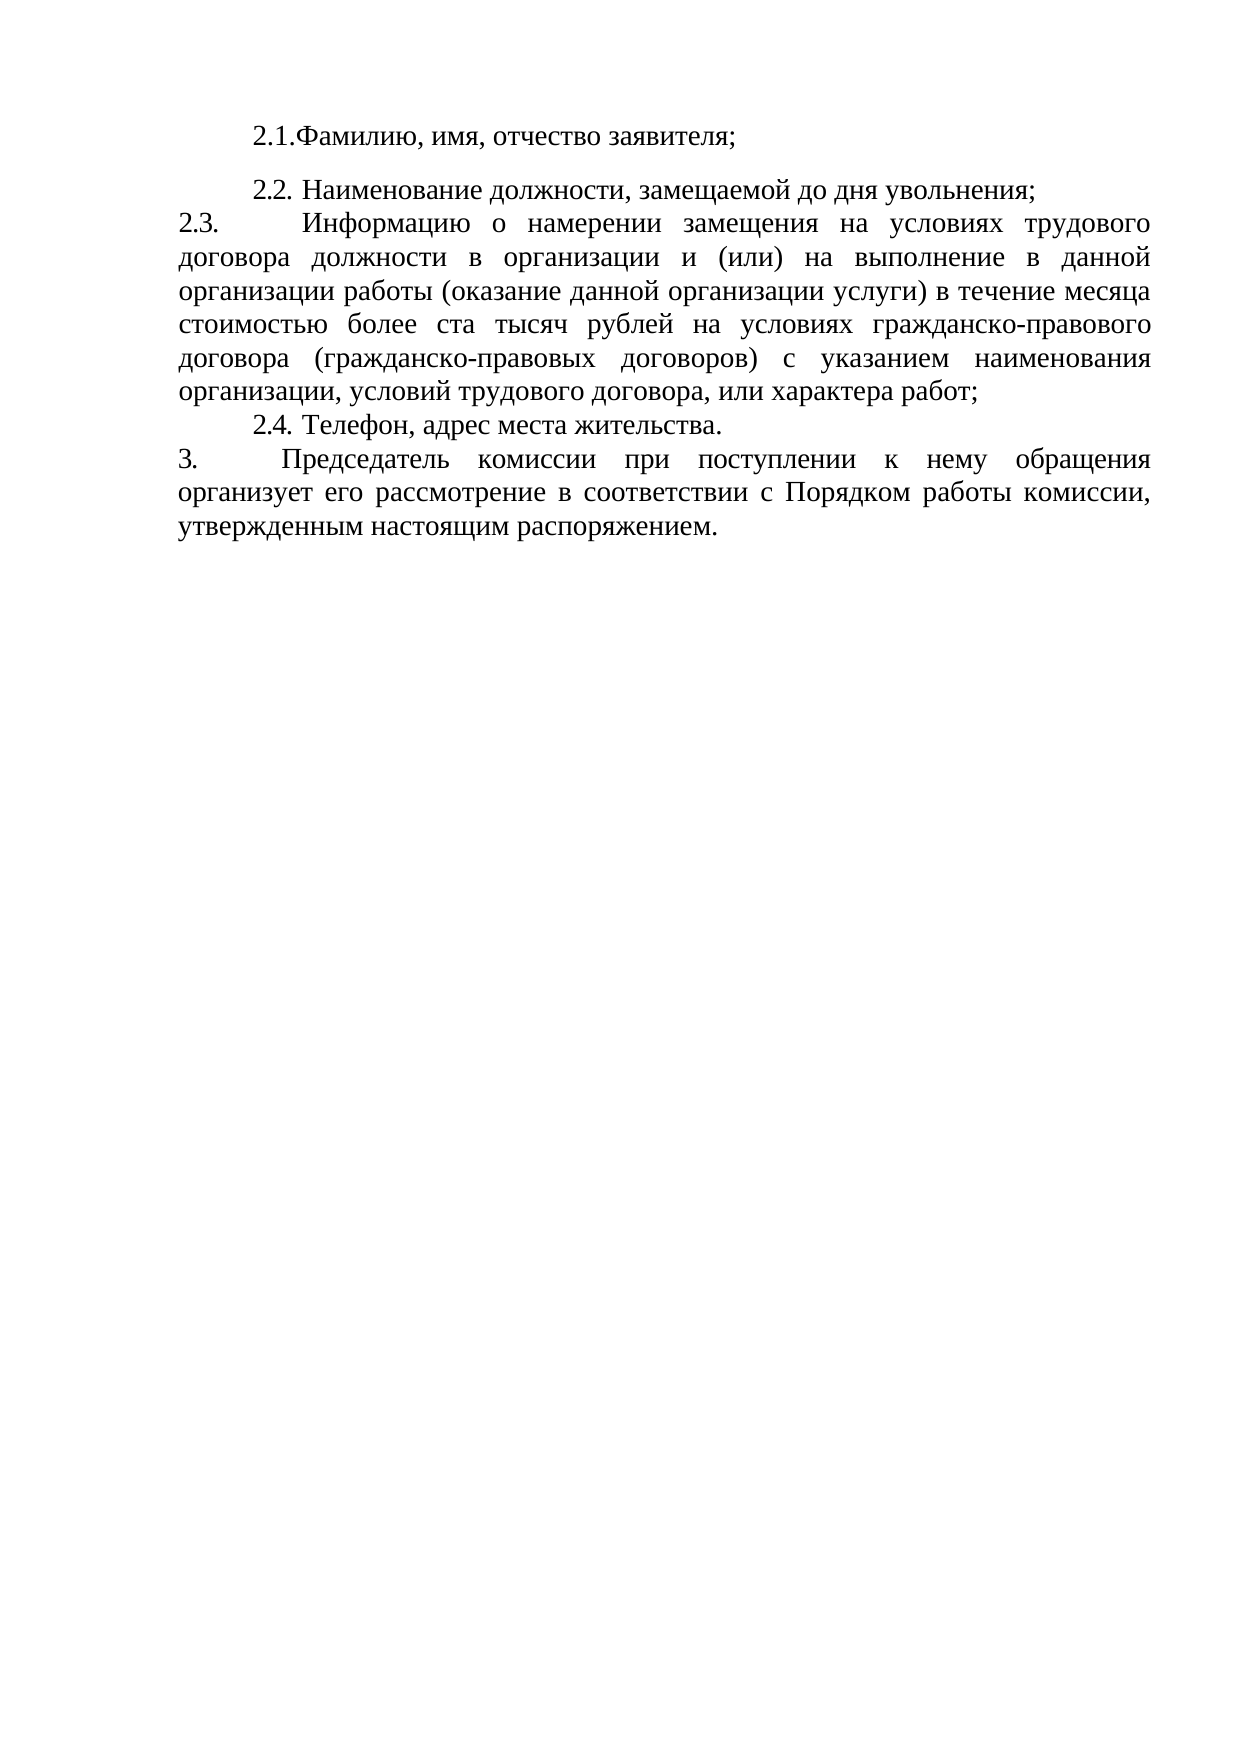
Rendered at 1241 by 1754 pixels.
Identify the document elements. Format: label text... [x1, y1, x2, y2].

text 3. Председатель комиссии при поступлении к нему обращения организует его рассмотрение в соответствии с Порядком работы комиссии, утвержденным настоящим распоряжением. [178, 441, 1151, 542]
list Телефон, адрес места жительства. [252, 407, 1152, 441]
list Наименование должности, замещаемой до дня увольнения; [252, 172, 1152, 206]
list Информацию о намерении замещения на условиях трудового договора должности в организации и (или) на выполнение в данной организации работы (оказание данной организации услуги) в течение месяца стоимостью более ста тысяч рублей на условиях гражданско-правового договора (гражданско-правовых договоров) с указанием наименования организации, условий трудового договора, или характера работ; [178, 206, 1152, 407]
text 2.1.Фамилию, имя, отчество заявителя; [252, 118, 1152, 152]
